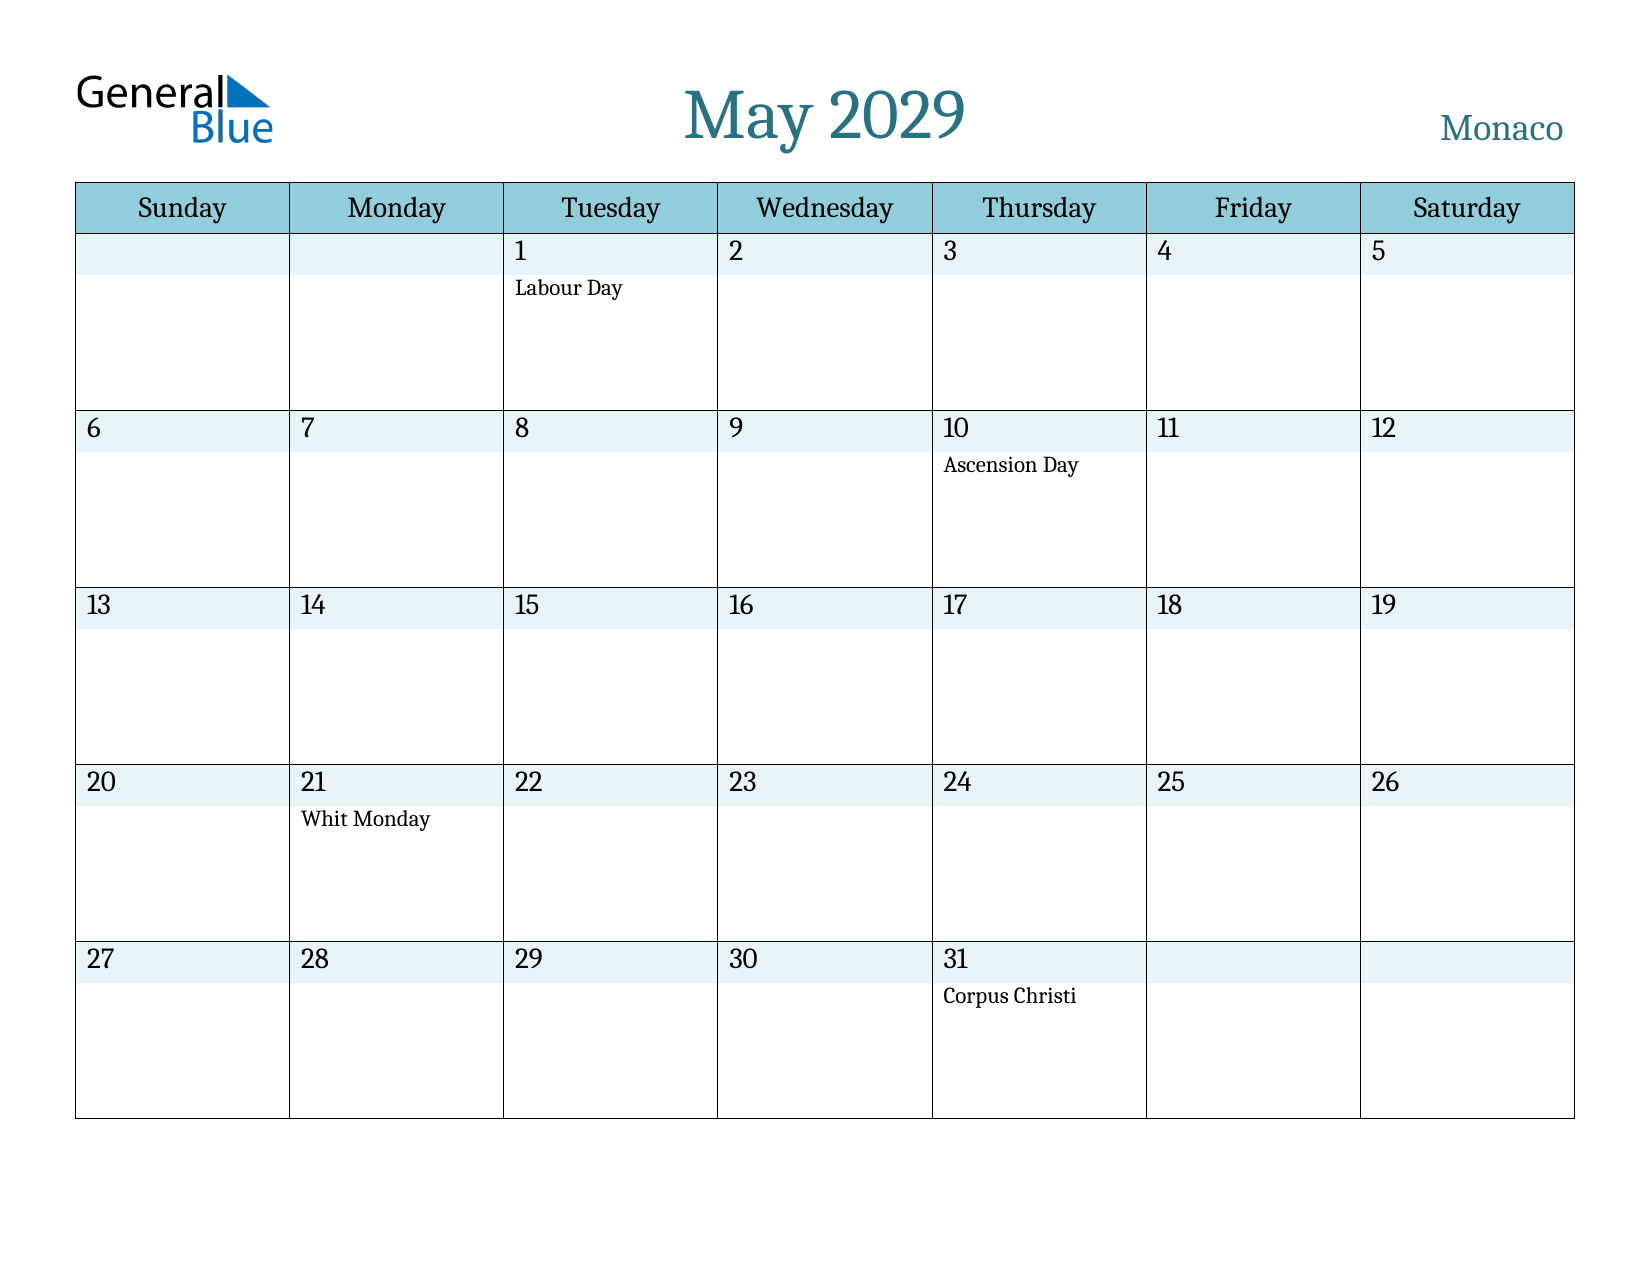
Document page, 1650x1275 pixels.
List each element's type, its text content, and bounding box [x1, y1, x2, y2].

table_cell 1 [504, 234, 717, 275]
table_cell [290, 452, 503, 587]
table_cell [1361, 629, 1574, 764]
table_cell 7 [290, 411, 503, 452]
table_cell [933, 806, 1146, 941]
table_header Monaco [1146, 75, 1574, 182]
table_cell [718, 983, 932, 1118]
table_cell [290, 983, 503, 1118]
table_cell Monday [290, 183, 503, 233]
table_cell 8 [504, 411, 717, 452]
table_cell [504, 452, 717, 587]
table_cell 28 [290, 942, 503, 983]
table_cell [76, 629, 289, 764]
table_cell Ascension Day [933, 452, 1146, 587]
table_cell [76, 234, 289, 275]
table_cell Thursday [933, 183, 1146, 233]
table_cell [290, 234, 503, 275]
table_cell 31 [933, 942, 1146, 983]
table_cell 17 [933, 588, 1146, 629]
table_cell Labour Day [504, 275, 717, 410]
table_cell Corpus Christi [933, 983, 1146, 1118]
table_cell [1147, 983, 1360, 1118]
picture [77, 75, 273, 143]
table_cell [1361, 275, 1574, 410]
table_cell 4 [1147, 234, 1360, 275]
table_cell [718, 275, 932, 410]
table_cell 23 [718, 765, 932, 806]
table_cell [76, 452, 289, 587]
table_cell 16 [718, 588, 932, 629]
table_header May 2029 [504, 75, 1146, 182]
table_cell 20 [76, 765, 289, 806]
table_cell 3 [933, 234, 1146, 275]
table_cell [1147, 629, 1360, 764]
table_cell Whit Monday [290, 806, 503, 941]
table_cell [1147, 452, 1360, 587]
table_cell 5 [1361, 234, 1574, 275]
table_cell Friday [1147, 183, 1360, 233]
table_cell [718, 806, 932, 941]
table_cell [76, 806, 289, 941]
table_cell [1361, 983, 1574, 1118]
table_cell [504, 806, 717, 941]
table_cell [1147, 806, 1360, 941]
table_cell 29 [504, 942, 717, 983]
table_cell 22 [504, 765, 717, 806]
table_cell 13 [76, 588, 289, 629]
table_cell [933, 629, 1146, 764]
table_cell 6 [76, 411, 289, 452]
table_cell [290, 629, 503, 764]
table_cell 19 [1361, 588, 1574, 629]
table_cell [1361, 452, 1574, 587]
table_cell 2 [718, 234, 932, 275]
table_cell Tuesday [504, 183, 717, 233]
table_cell 27 [76, 942, 289, 983]
table_cell 26 [1361, 765, 1574, 806]
table_cell [504, 983, 717, 1118]
table_cell Sunday [76, 183, 289, 233]
table_cell 9 [718, 411, 932, 452]
table_cell Saturday [1361, 183, 1574, 233]
table_cell 11 [1147, 411, 1360, 452]
table_cell 12 [1361, 411, 1574, 452]
table_cell 10 [933, 411, 1146, 452]
table_cell [1361, 942, 1574, 983]
table_cell [76, 983, 289, 1118]
table_cell [718, 629, 932, 764]
table_cell [933, 275, 1146, 410]
table_cell [76, 275, 289, 410]
table_cell 24 [933, 765, 1146, 806]
table_cell Wednesday [718, 183, 932, 233]
table_cell [1147, 942, 1360, 983]
table_cell 14 [290, 588, 503, 629]
table_cell [504, 629, 717, 764]
table_header [76, 75, 503, 182]
table_cell 21 [290, 765, 503, 806]
table_cell [290, 275, 503, 410]
table_cell 25 [1147, 765, 1360, 806]
table_cell 18 [1147, 588, 1360, 629]
table_cell 30 [718, 942, 932, 983]
table_cell [1147, 275, 1360, 410]
table_cell [718, 452, 932, 587]
table_cell 15 [504, 588, 717, 629]
table_cell [1361, 806, 1574, 941]
